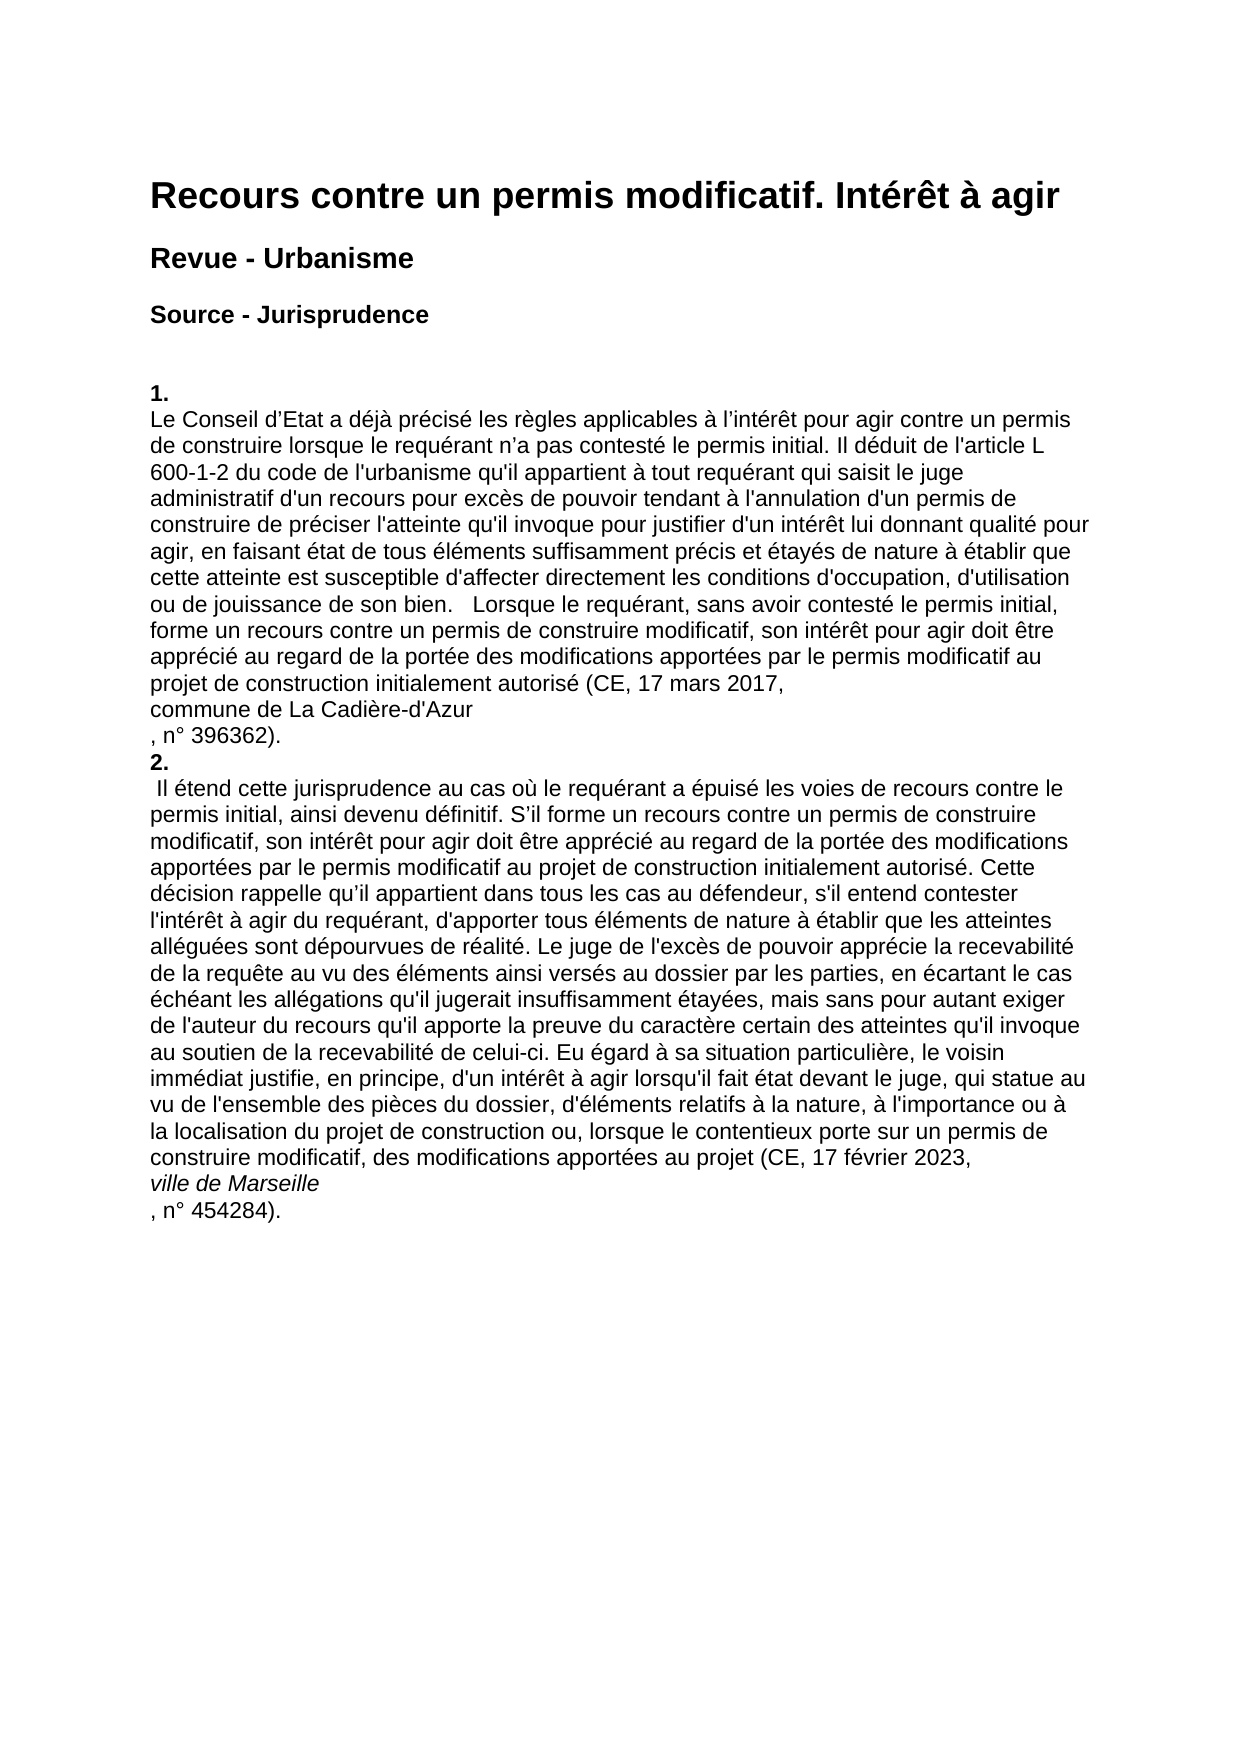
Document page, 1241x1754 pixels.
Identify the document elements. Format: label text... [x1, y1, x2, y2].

text 1. [150, 380, 1090, 406]
subtitle Source - Jurisprudence [150, 299, 1090, 328]
text commune de La Cadière-d'Azur [150, 696, 1090, 722]
text Le Conseil d’Etat a déjà précisé les règles applicables à l’intérêt pour agir contre un permis de construire lorsque le requérant n’a pas contesté le permis initial. Il déduit de l'article L 600-1-2 du code de l'urbanisme qu'il appartient à tout requérant qui saisit le juge administratif d'un recours pour excès de pouvoir tendant à l'annulation d'un permis de construire de préciser l'atteinte qu'il invoque pour justifier d'un intérêt lui donnant qualité pour agir, en faisant état de tous éléments suffisamment précis et étayés de nature à établir que cette atteinte est susceptible d'affecter directement les conditions d'occupation, d'utilisation ou de jouissance de son bien. Lorsque le requérant, sans avoir contesté le permis initial, forme un recours contre un permis de construire modificatif, son intérêt pour agir doit être apprécié au regard de la portée des modifications apportées par le permis modificatif au projet de construction initialement autorisé (CE, 17 mars 2017, [150, 406, 1090, 696]
text 2. [150, 749, 1090, 775]
subtitle Recours contre un permis modificatif. Intérêt à agir [150, 173, 1090, 216]
subtitle Revue - Urbanisme [150, 241, 1090, 274]
text , n° 396362). [150, 722, 1090, 749]
text ville de Marseille [150, 1170, 1090, 1197]
text , n° 454284). [150, 1197, 1090, 1223]
text Il étend cette jurisprudence au cas où le requérant a épuisé les voies de recours contre le permis initial, ainsi devenu définitif. S’il forme un recours contre un permis de construire modificatif, son intérêt pour agir doit être apprécié au regard de la portée des modifications apportées par le permis modificatif au projet de construction initialement autorisé. Cette décision rappelle qu’il appartient dans tous les cas au défendeur, s'il entend contester l'intérêt à agir du requérant, d'apporter tous éléments de nature à établir que les atteintes alléguées sont dépourvues de réalité. Le juge de l'excès de pouvoir apprécie la recevabilité de la requête au vu des éléments ainsi versés au dossier par les parties, en écartant le cas échéant les allégations qu'il jugerait insuffisamment étayées, mais sans pour autant exiger de l'auteur du recours qu'il apporte la preuve du caractère certain des atteintes qu'il invoque au soutien de la recevabilité de celui-ci. Eu égard à sa situation particulière, le voisin immédiat justifie, en principe, d'un intérêt à agir lorsqu'il fait état devant le juge, qui statue au vu de l'ensemble des pièces du dossier, d'éléments relatifs à la nature, à l'importance ou à la localisation du projet de construction ou, lorsque le contentieux porte sur un permis de construire modificatif, des modifications apportées au projet (CE, 17 février 2023, [150, 775, 1090, 1170]
